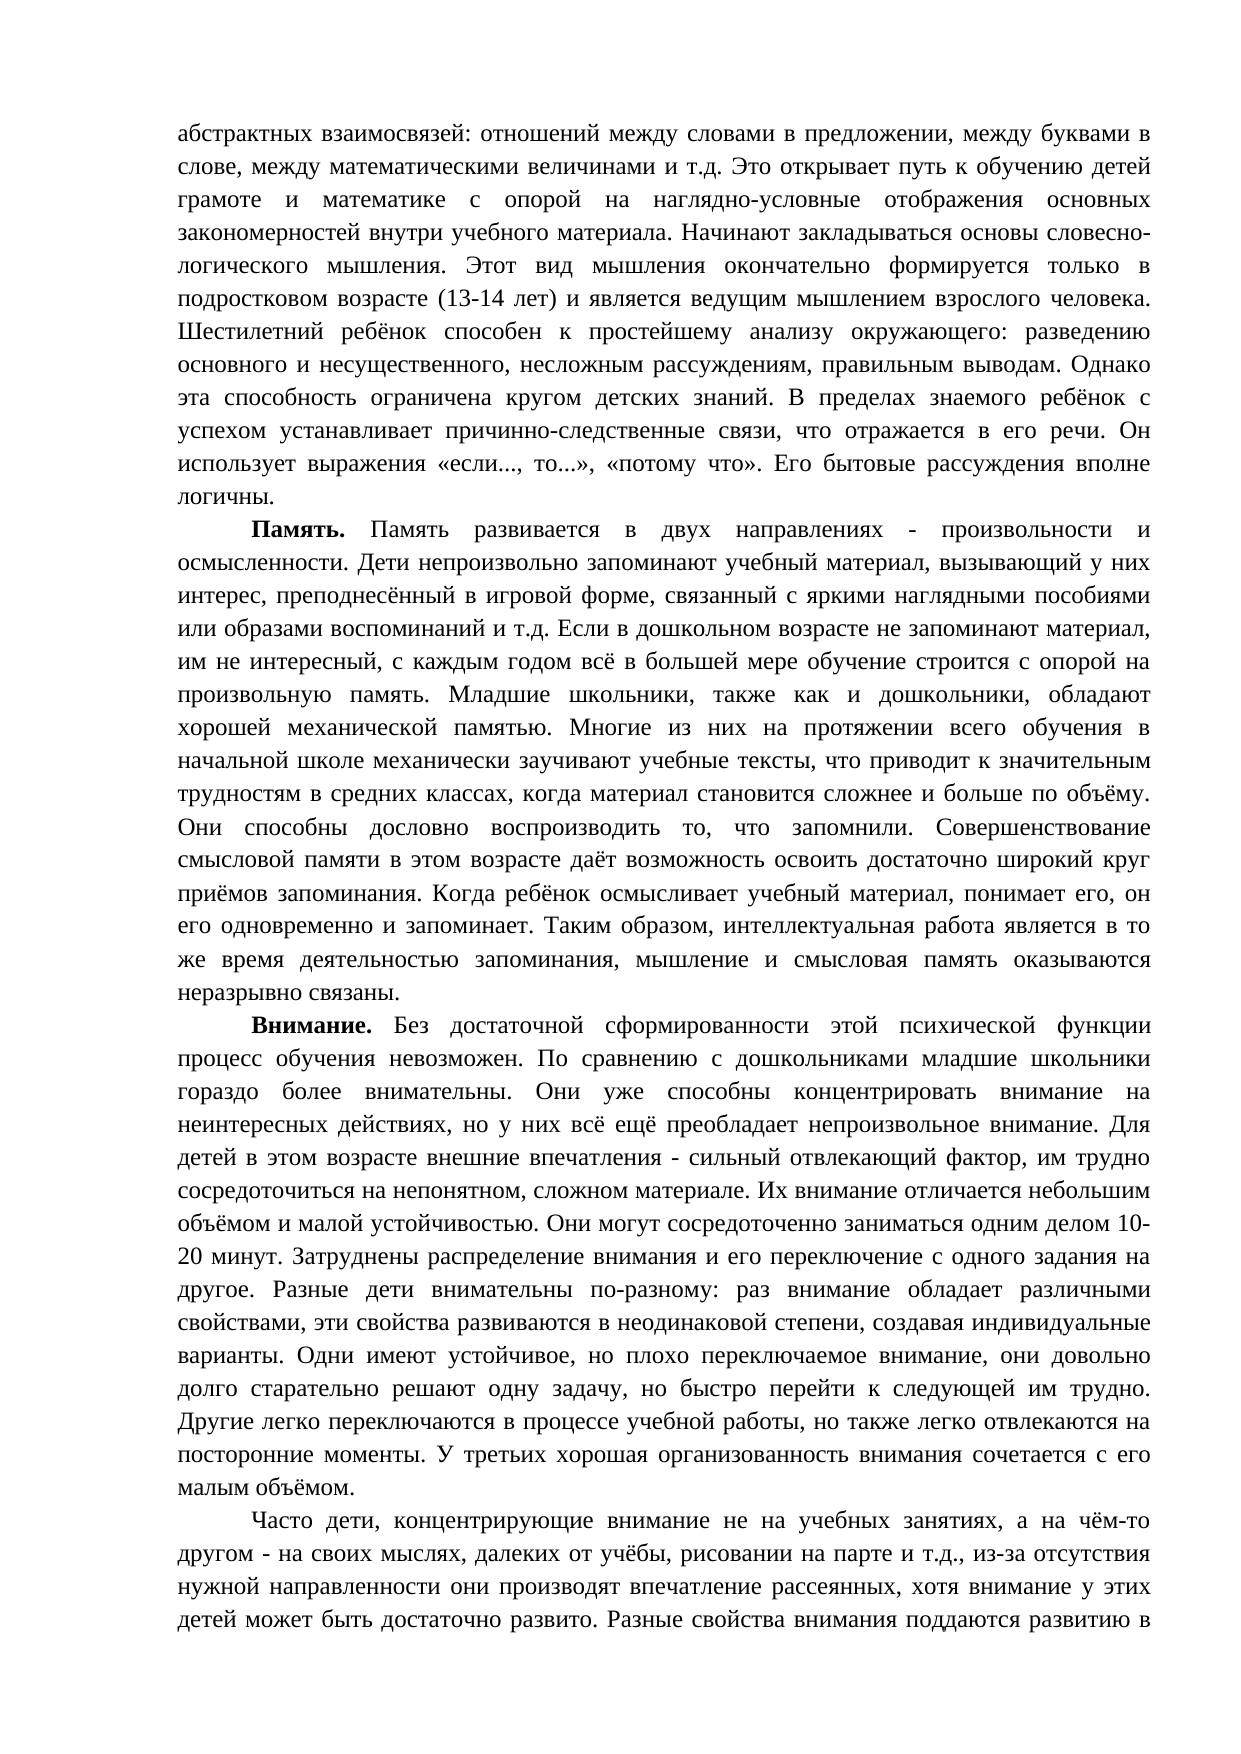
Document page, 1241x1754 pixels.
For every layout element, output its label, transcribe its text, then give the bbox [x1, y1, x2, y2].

text Внимание. Без достаточной сформированности этой психической функции процесс обучения невозможен. По сравнению с дошкольниками младшие школьники гораздо более внимательны. Они уже способны концентрировать внимание на неинтересных действиях, но у них всё ещё преобладает непроизвольное внимание. Для детей в этом возрасте внешние впечатления - сильный отвлекающий фактор, им трудно сосредоточиться на непонятном, сложном материале. Их внимание отличается небольшим объёмом и малой устойчивостью. Они могут сосредоточенно заниматься одним делом 10-20 минут. Затруднены распределение внимания и его переключение с одного задания на другое. Разные дети внимательны по-разному: раз внимание обладает различными свойствами, эти свойства развиваются в неодинаковой степени, создавая индивидуальные варианты. Одни имеют устойчивое, но плохо переключаемое внимание, они довольно долго старательно решают одну задачу, но быстро перейти к следующей им трудно. Другие легко переключаются в процессе учебной работы, но также легко отвлекаются на посторонние моменты. У третьих хорошая организованность внимания сочетается с его малым объёмом. [177, 1010, 1152, 1501]
text Память. Память развивается в двух направлениях - произвольности и осмысленности. Дети непроизвольно запоминают учебный материал, вызывающий у них интерес, преподнесённый в игровой форме, связанный с яркими наглядными пособиями или образами воспоминаний и т.д. Если в дошкольном возрасте не запоминают материал, им не интересный, с каждым годом всё в большей мере обучение строится с опорой на произвольную память. Младшие школьники, также как и дошкольники, обладают хорошей механической памятью. Многие из них на протяжении всего обучения в начальной школе механически заучивают учебные тексты, что приводит к значительным трудностям в средних классах, когда материал становится сложнее и больше по объёму. Они способны дословно воспроизводить то, что запомнили. Совершенствование смысловой памяти в этом возрасте даёт возможность освоить достаточно широкий круг приёмов запоминания. Когда ребёнок осмысливает учебный материал, понимает его, он его одновременно и запоминает. Таким образом, интеллектуальная работа является в то же время деятельностью запоминания, мышление и смысловая память оказываются неразрывно связаны. [177, 514, 1152, 1005]
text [177, 1505, 1152, 1633]
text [177, 118, 1152, 510]
